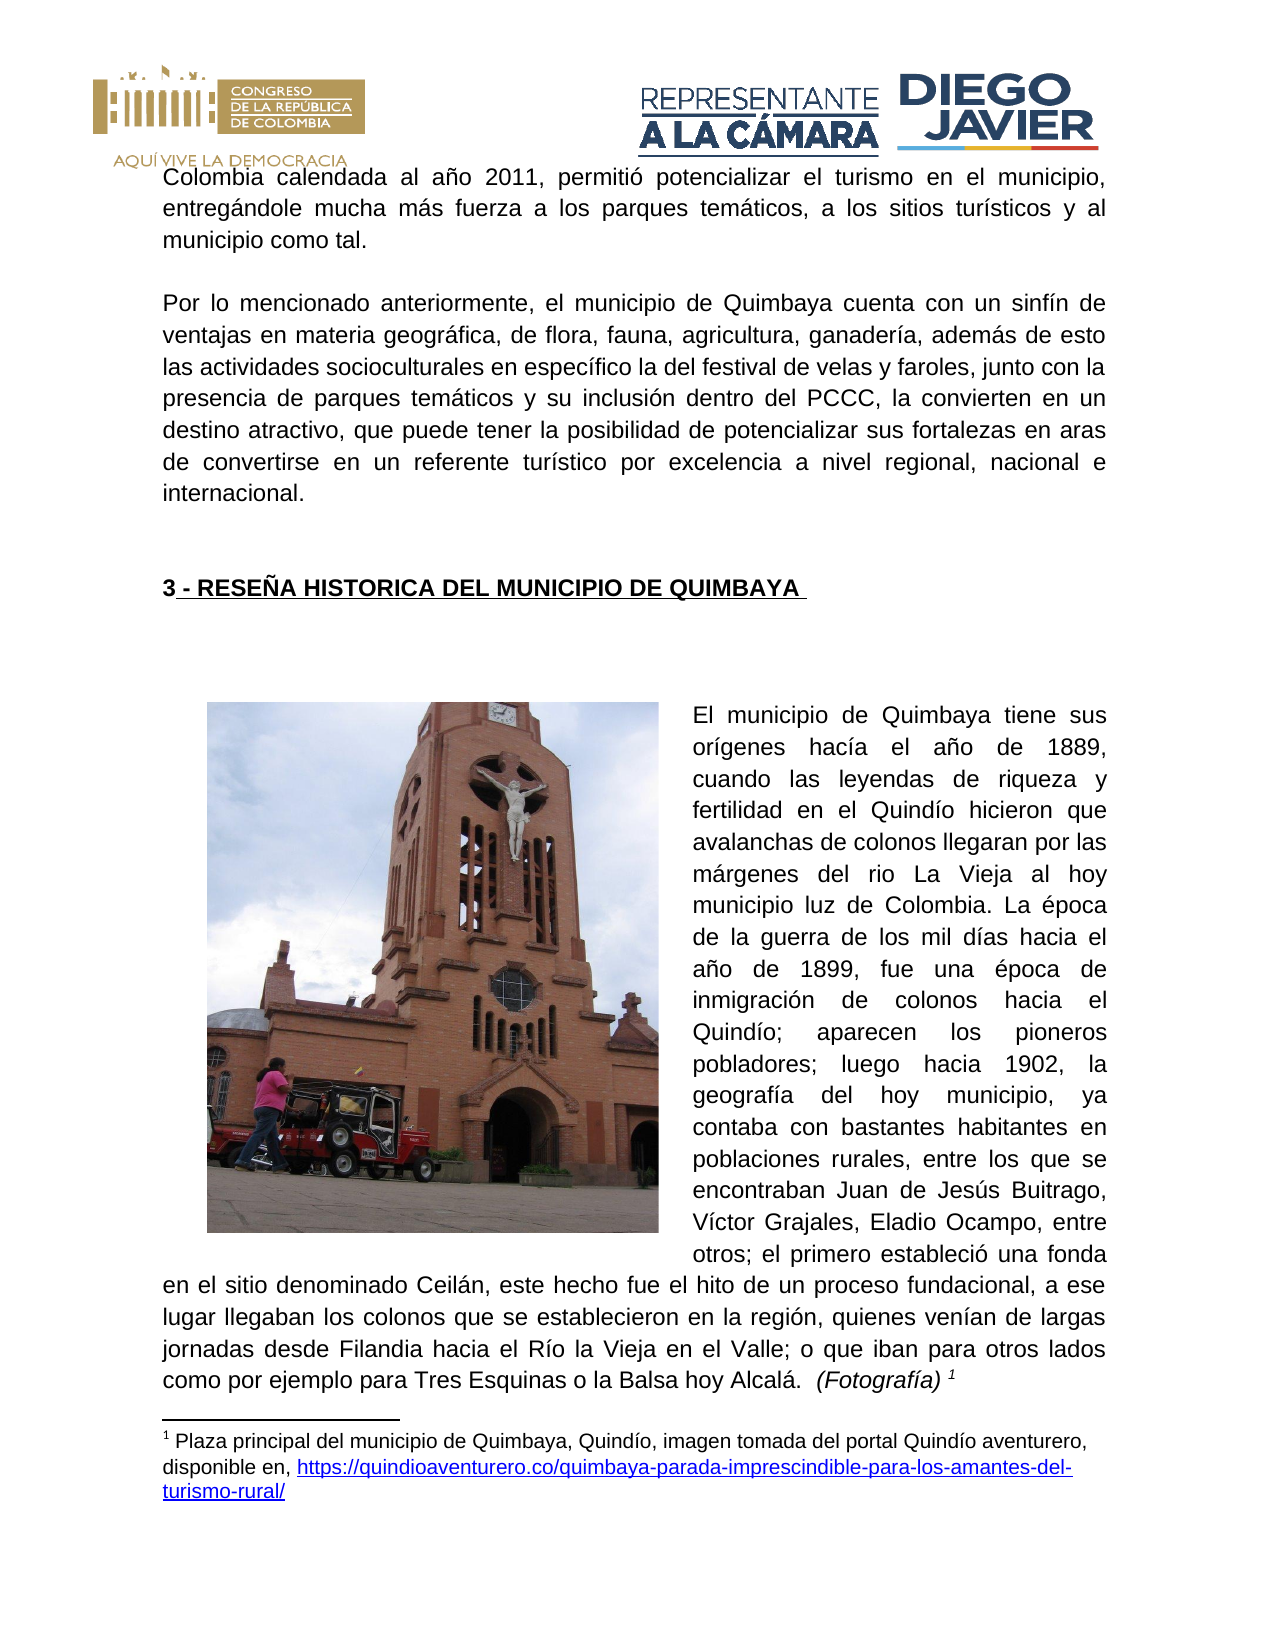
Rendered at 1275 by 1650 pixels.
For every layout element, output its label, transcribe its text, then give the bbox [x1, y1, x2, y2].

text 3 - RESEÑA HISTORICA DEL MUNICIPIO DE QUIMBAYA [162, 574, 1107, 602]
picture [612, 48, 1121, 174]
picture [91, 63, 365, 171]
picture [207, 702, 659, 1233]
text Por lo mencionado anteriormente, el municipio de Quimbaya cuenta con un sinfín de ventajas en materia geográfica, de flora, fauna, agricultura, ganadería, además de esto las actividades socioculturales en específico la del festival de velas y faroles, junto con la presencia de parques temáticos y su inclusión dentro del PCCC, la convierten en un destino atractivo, que puede tener la posibilidad de potencializar sus fortalezas en aras de convertirse en un referente turístico por excelencia a nivel regional, nacional e internacional. [162, 289, 1107, 507]
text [162, 162, 1107, 253]
